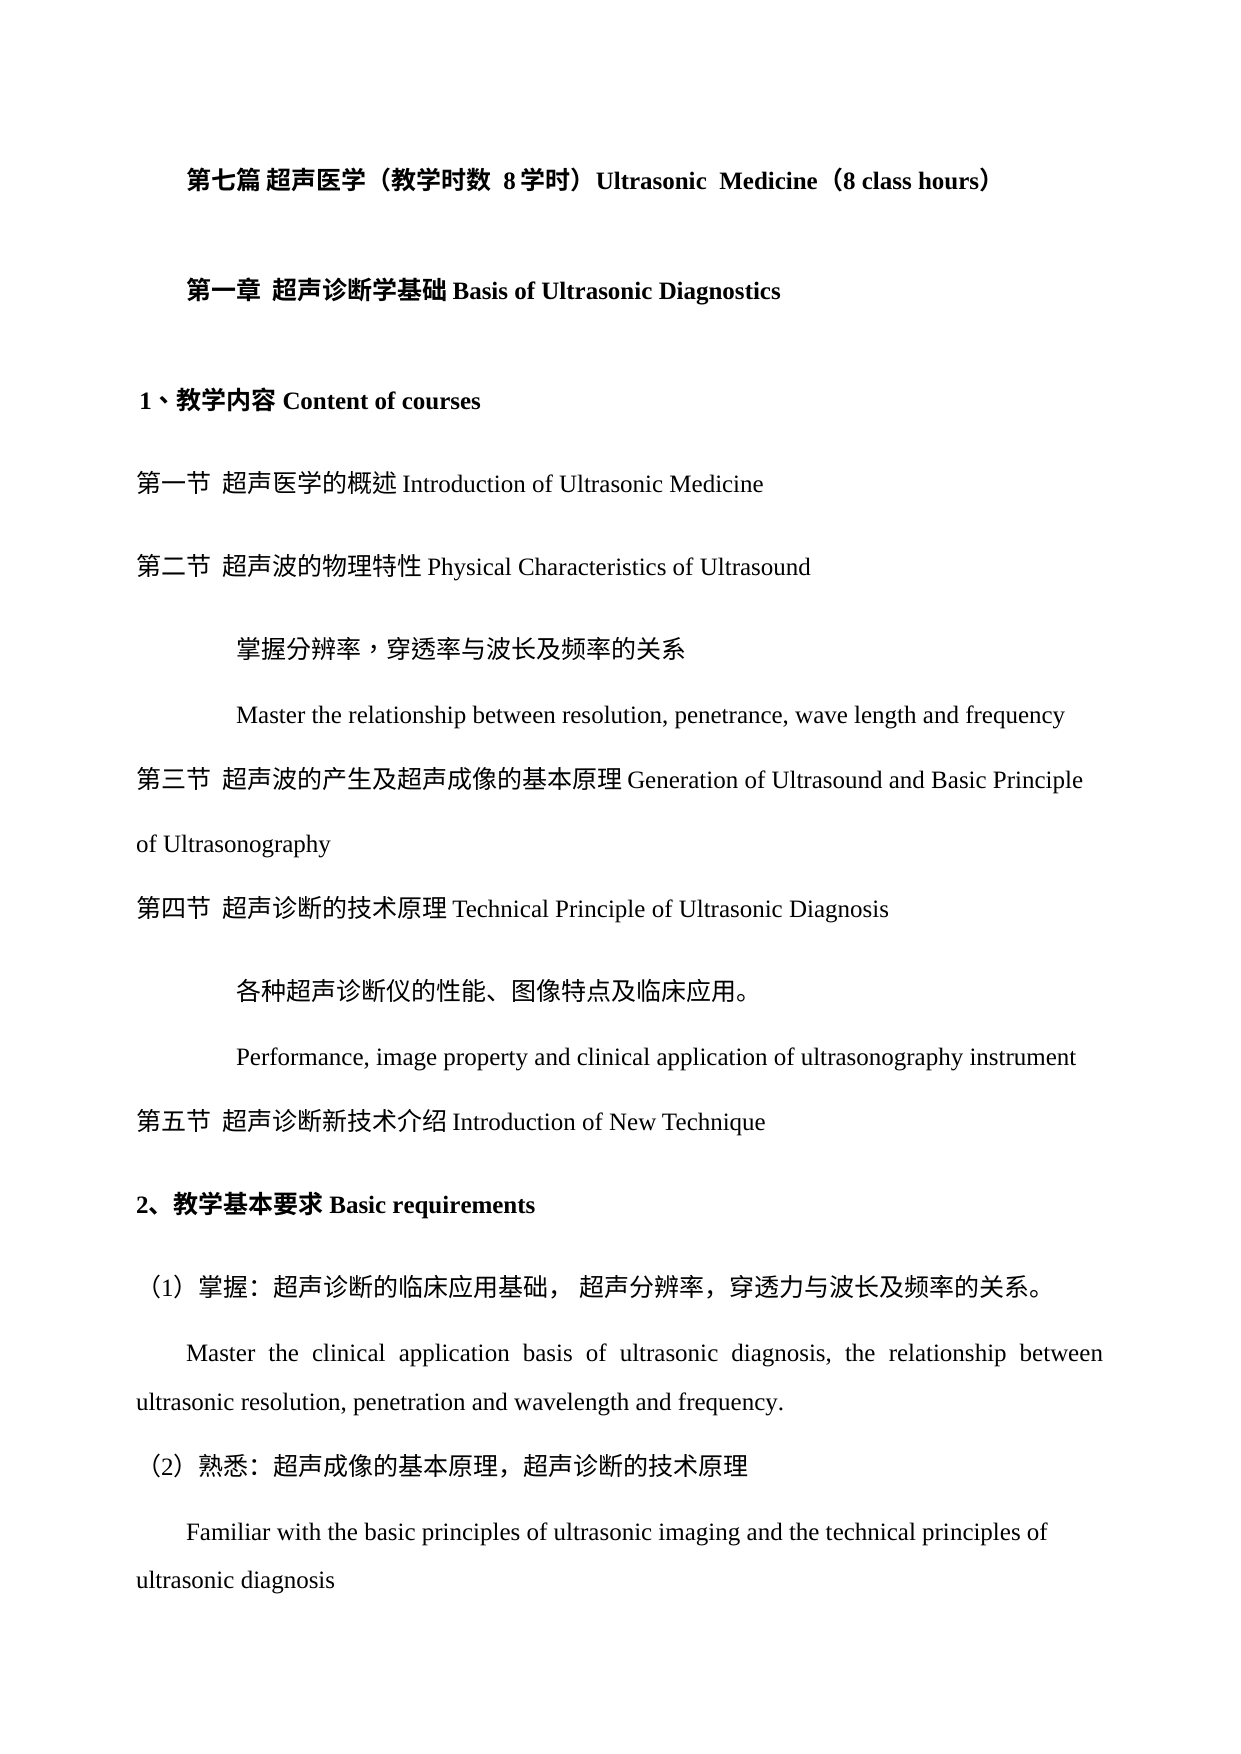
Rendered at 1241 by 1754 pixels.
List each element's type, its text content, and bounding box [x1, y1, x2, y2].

text Familiar with the basic principles of ultrasonic imaging and the technical principles of ultrasonic diagnosis [136, 1515, 1104, 1596]
subtitle 第七篇 超声医学（教学时数 8学时）Ultrasonic Medicine（8 class hours） [136, 146, 1104, 211]
text （1）掌握：超声诊断的临床应用基础， 超声分辨率，穿透力与波长及频率的关系。 [136, 1253, 1104, 1318]
text 2、教学基本要求 Basic requirements [136, 1170, 1104, 1235]
text 第四节 超声诊断的技术原理Technical Principle of Ultrasonic Diagnosis [136, 874, 1104, 939]
subtitle 第一章 超声诊断学基础Basis of Ultrasonic Diagnostics [136, 256, 1104, 321]
text 第三节 超声波的产生及超声成像的基本原理Generation of Ultrasound and Basic Principle of Ultrasonography [136, 746, 1104, 859]
text 第二节 超声波的物理特性Physical Characteristics of Ultrasound [136, 532, 1104, 597]
text 各种超声诊断仪的性能、图像特点及临床应用。 [136, 957, 1104, 1022]
text Performance, image property and clinical application of ultrasonography instrument [136, 1040, 1104, 1072]
text （2）熟悉：超声成像的基本原理，超声诊断的技术原理 [136, 1432, 1104, 1497]
text 1、教学内容 Content of courses [114, 366, 1104, 431]
text Master the clinical application basis of ultrasonic diagnosis, the relationship between ultrasonic resolution, penetration and wavelength and frequency. [136, 1336, 1104, 1417]
text 第一节 超声医学的概述Introduction of Ultrasonic Medicine [136, 449, 1104, 514]
text 掌握分辨率，穿透率与波长及频率的关系 [136, 616, 1104, 681]
text Master the relationship between resolution, penetrance, wave length and frequency [136, 699, 1104, 731]
text 第五节 超声诊断新技术介绍Introduction of New Technique [136, 1087, 1104, 1152]
